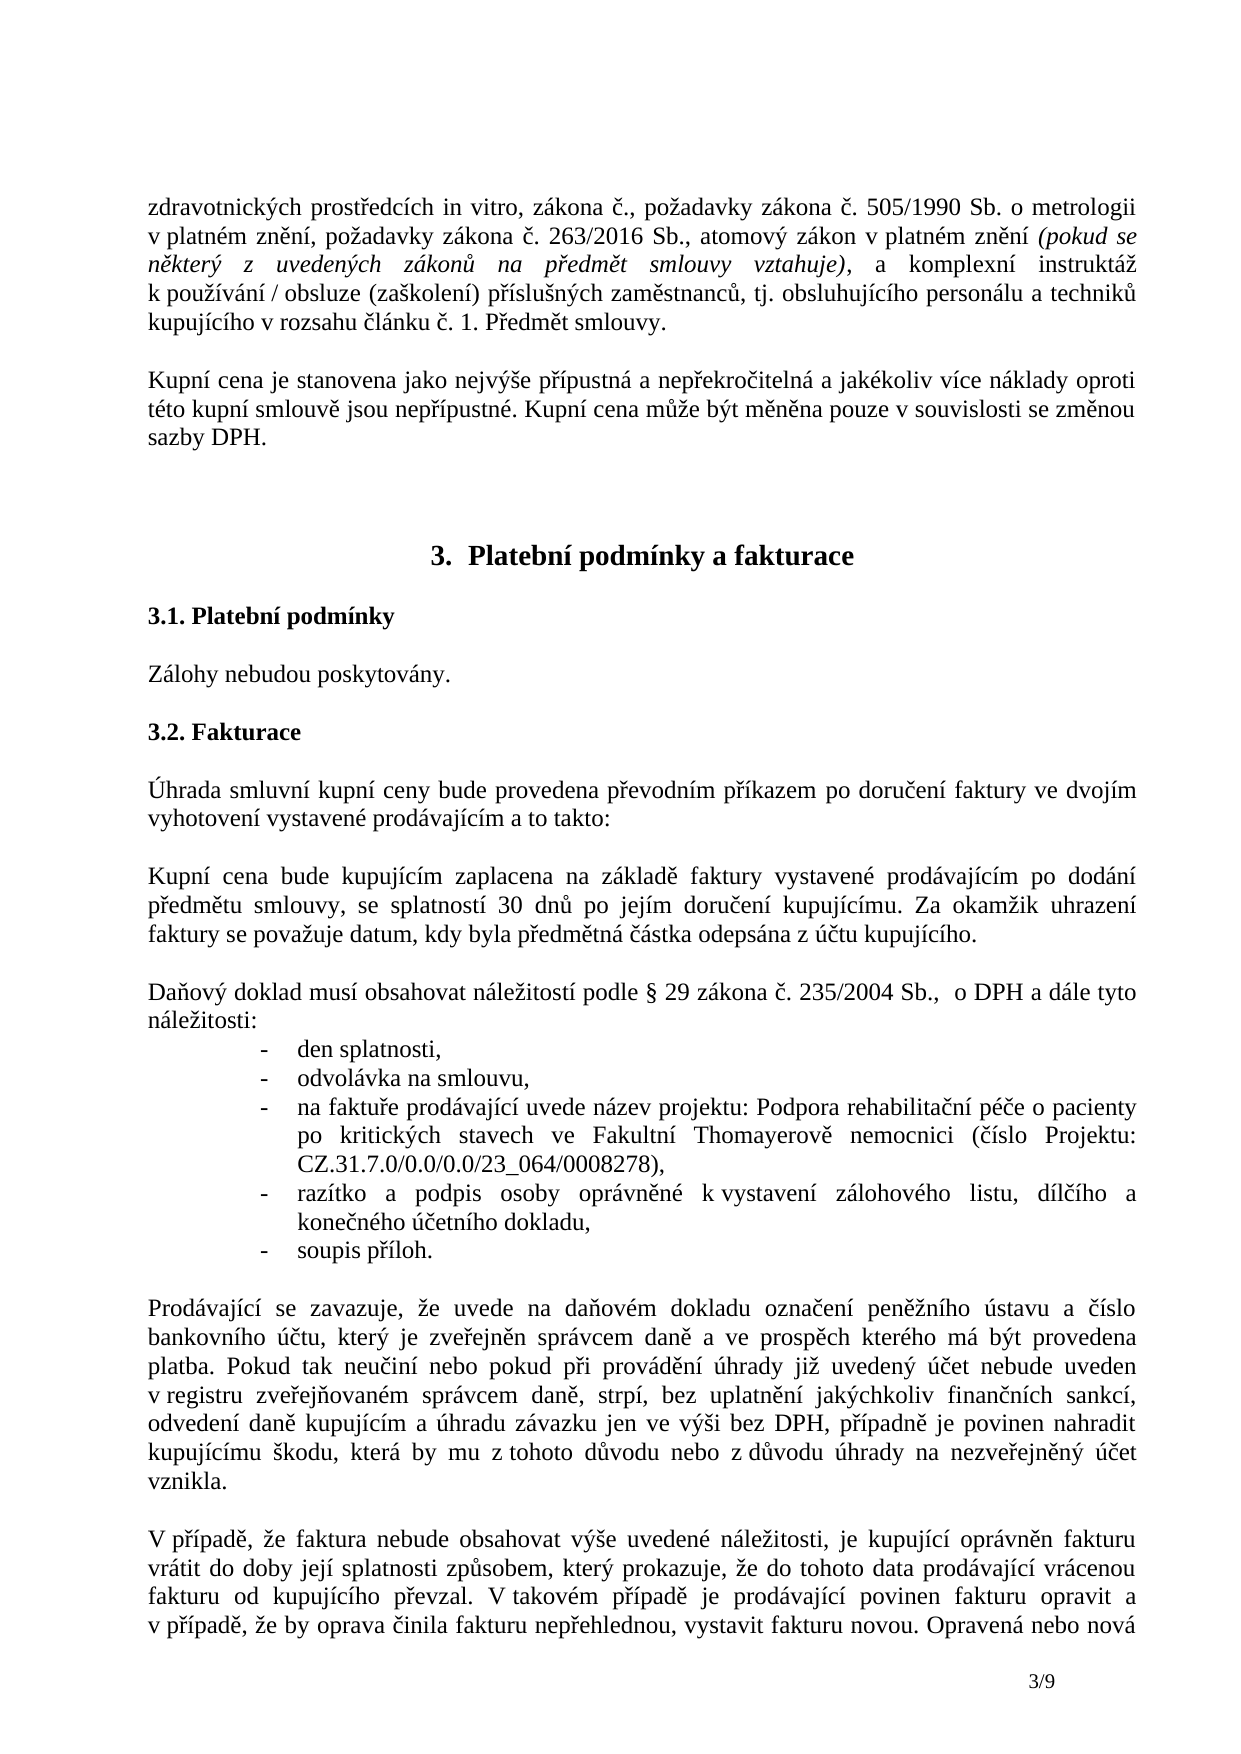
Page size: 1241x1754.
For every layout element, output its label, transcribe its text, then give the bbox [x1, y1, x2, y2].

text Úhrada smluvní kupní ceny bude provedena převodním příkazem po doručení faktury ve dvojím vyhotovení vystavené prodávajícím a to takto: [148, 775, 1137, 832]
text Kupní cena bude kupujícím zaplacena na základě faktury vystavené prodávajícím po dodání předmětu smlouvy, se splatností 30 dnů po jejím doručení kupujícímu. Za okamžik uhrazení faktury se považuje datum, kdy byla předmětná částka odepsána z účtu kupujícího. [148, 861, 1137, 948]
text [148, 1524, 1137, 1639]
list odvolávka na smlouvu, [260, 1063, 1137, 1092]
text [148, 192, 1137, 336]
text Prodávající se zavazuje, že uvede na daňovém dokladu označení peněžního ústavu a číslo bankovního účtu, který je zveřejněn správcem daně a ve prospěch kterého má být provedena platba. Pokud tak neučiní nebo pokud při provádění úhrady již uvedený účet nebude uveden v registru zveřejňovaném správcem daně, strpí, bez uplatnění jakýchkoliv finančních sankcí, odvedení daně kupujícím a úhradu závazku jen ve výši bez DPH, případně je povinen nahradit kupujícímu škodu, která by mu z tohoto důvodu nebo z důvodu úhrady na nezveřejněný účet vznikla. [148, 1293, 1137, 1495]
list na faktuře prodávající uvede název projektu: Podpora rehabilitační péče o pacienty po kritických stavech ve Fakultní Thomayerově nemocnici (číslo Projektu: CZ.31.7.0/0.0/0.0/23_064/0008278), [260, 1092, 1137, 1178]
text 3.2. Fakturace [148, 717, 1137, 746]
text 3.1. Platební podmínky [148, 601, 1137, 630]
list razítko a podpis osoby oprávněné k vystavení zálohového listu, dílčího a konečného účetního dokladu, [260, 1178, 1137, 1236]
list soupis příloh. [260, 1236, 1137, 1264]
text Daňový doklad musí obsahovat náležitostí podle § 29 zákona č. 235/2004 Sb., o DPH a dále tyto náležitosti: [148, 977, 1137, 1034]
subtitle Platební podmínky a fakturace [148, 538, 1137, 572]
text Zálohy nebudou poskytovány. [148, 659, 1137, 688]
text Kupní cena je stanovena jako nejvýše přípustná a nepřekročitelná a jakékoliv více náklady oproti této kupní smlouvě jsou nepřípustné. Kupní cena může být měněna pouze v souvislosti se změnou sazby DPH. [148, 365, 1137, 451]
list den splatnosti, [260, 1034, 1137, 1063]
